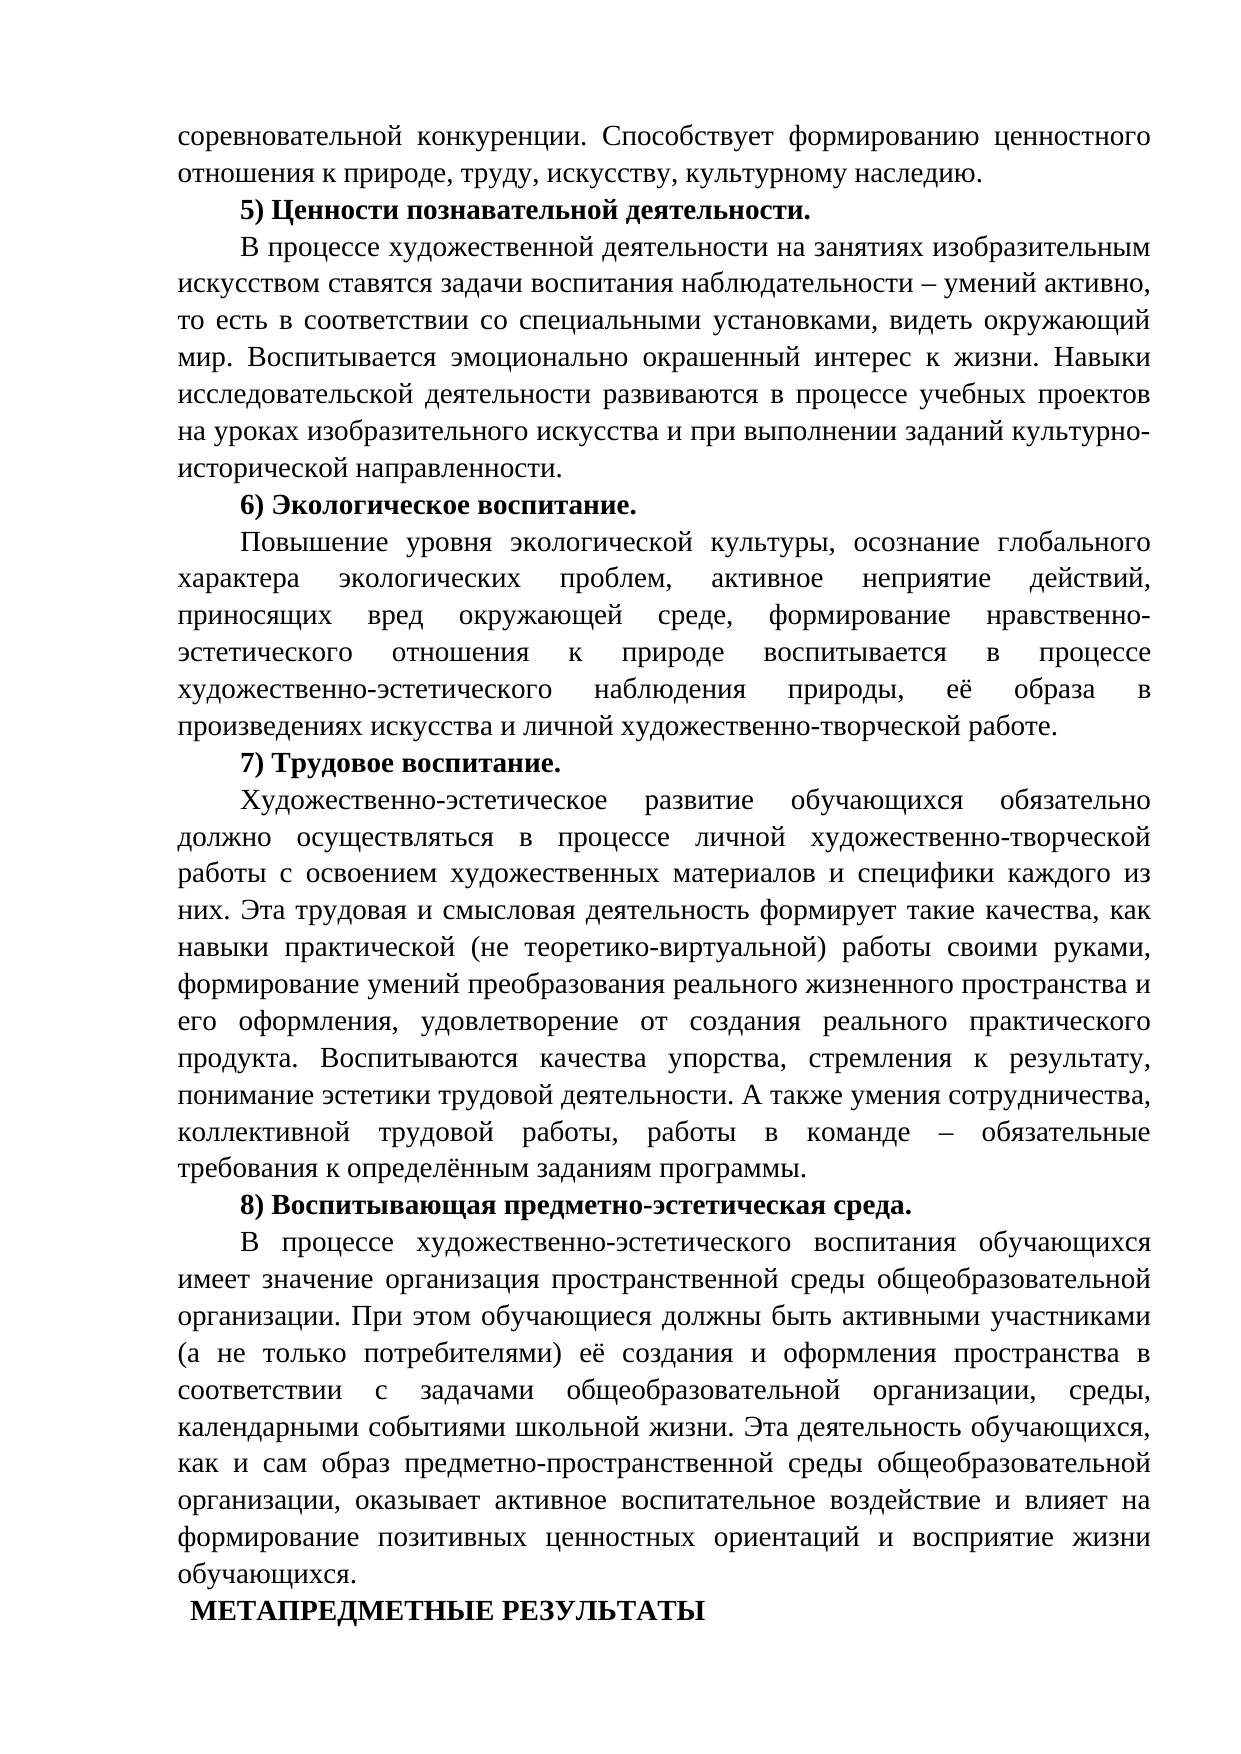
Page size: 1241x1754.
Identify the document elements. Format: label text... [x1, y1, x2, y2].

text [177, 118, 1152, 188]
text МЕТАПРЕДМЕТНЫЕ РЕЗУЛЬТАТЫ [190, 1593, 1152, 1627]
text В процессе художественно-эстетического воспитания обучающихся имеет значение организация пространственной среды общеобразовательной организации. При этом обучающиеся должны быть активными участниками (а не только потребителями) её создания и оформления пространства в соответствии с задачами общеобразовательной организации, среды, календарными событиями школьной жизни. Эта деятельность обучающихся, как и сам образ предметно-пространственной среды общеобразовательной организации, оказывает активное воспитательное воздействие и влияет на формирование позитивных ценностных ориентаций и восприятие жизни обучающихся. [177, 1224, 1152, 1590]
text В процессе художественной деятельности на занятиях изобразительным искусством ставятся задачи воспитания наблюдательности – умений активно, то есть в соответствии со специальными установками, видеть окружающий мир. Воспитывается эмоционально окрашенный интерес к жизни. Навыки исследовательской деятельности развиваются в процессе учебных проектов на уроках изобразительного искусства и при выполнении заданий культурно-исторической направленности. [177, 229, 1152, 483]
text 8) Воспитывающая предметно-эстетическая среда. [177, 1187, 1152, 1221]
text Художественно-эстетическое развитие обучающихся обязательно должно осуществляться в процессе личной художественно-творческой работы с освоением художественных материалов и специфики каждого из них. Эта трудовая и смысловая деятельность формирует такие качества, как навыки практической (не теоретико-виртуальной) работы своими руками, формирование умений преобразования реального жизненного пространства и его оформления, удовлетворение от создания реального практического продукта. Воспитываются качества упорства, стремления к результату, понимание эстетики трудовой деятельности. А также умения сотрудничества, коллективной трудовой работы, работы в команде – обязательные требования к определённым заданиям программы. [177, 782, 1152, 1184]
text 7) Трудовое воспитание. [177, 745, 1152, 778]
text 5) Ценности познавательной деятельности. [177, 192, 1152, 225]
text Повышение уровня экологической культуры, осознание глобального характера экологических проблем, активное неприятие действий, приносящих вред окружающей среде, формирование нравственно-эстетического отношения к природе воспитывается в процессе художественно-эстетического наблюдения природы, её образа в произведениях искусства и личной художественно-творческой работе. [177, 524, 1152, 742]
text 6) Экологическое воспитание. [177, 487, 1152, 520]
